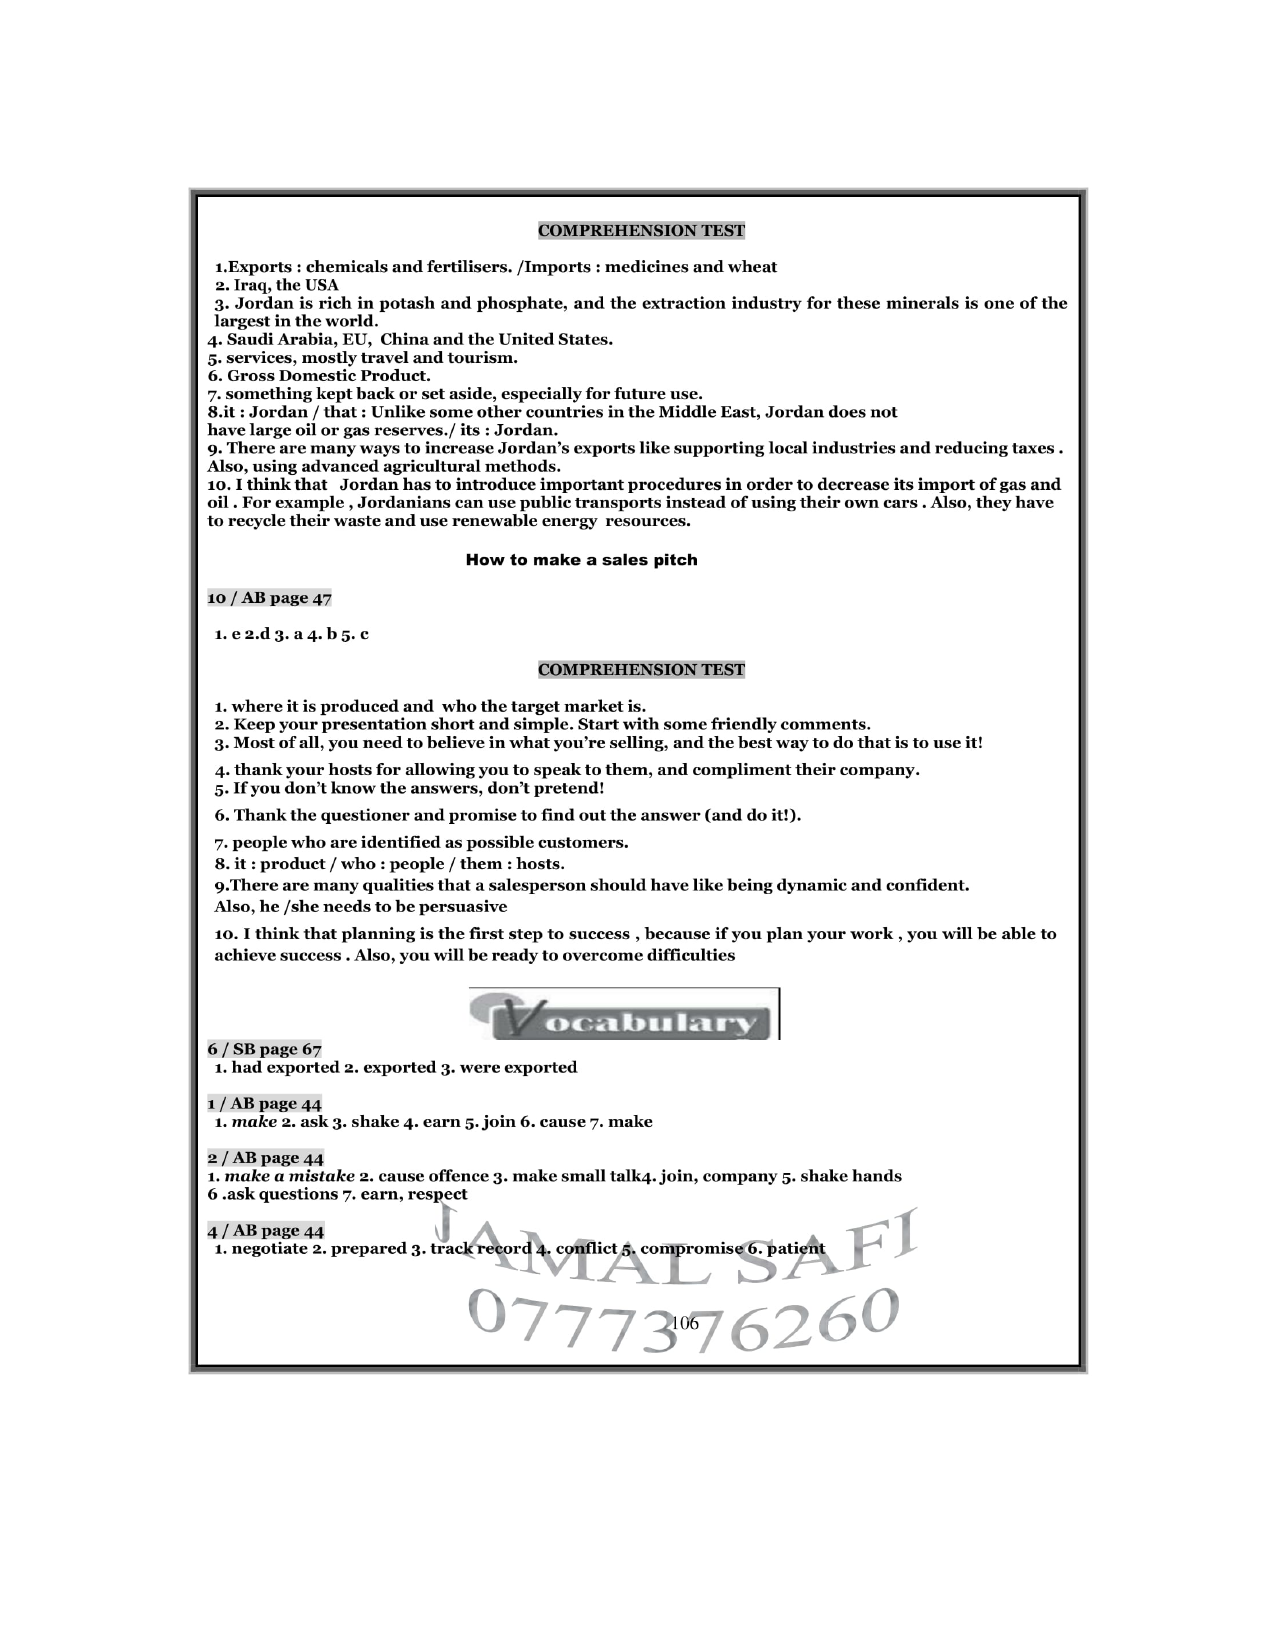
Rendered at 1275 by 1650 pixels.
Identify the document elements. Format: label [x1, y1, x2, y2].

picture [150, 150, 1125, 1412]
